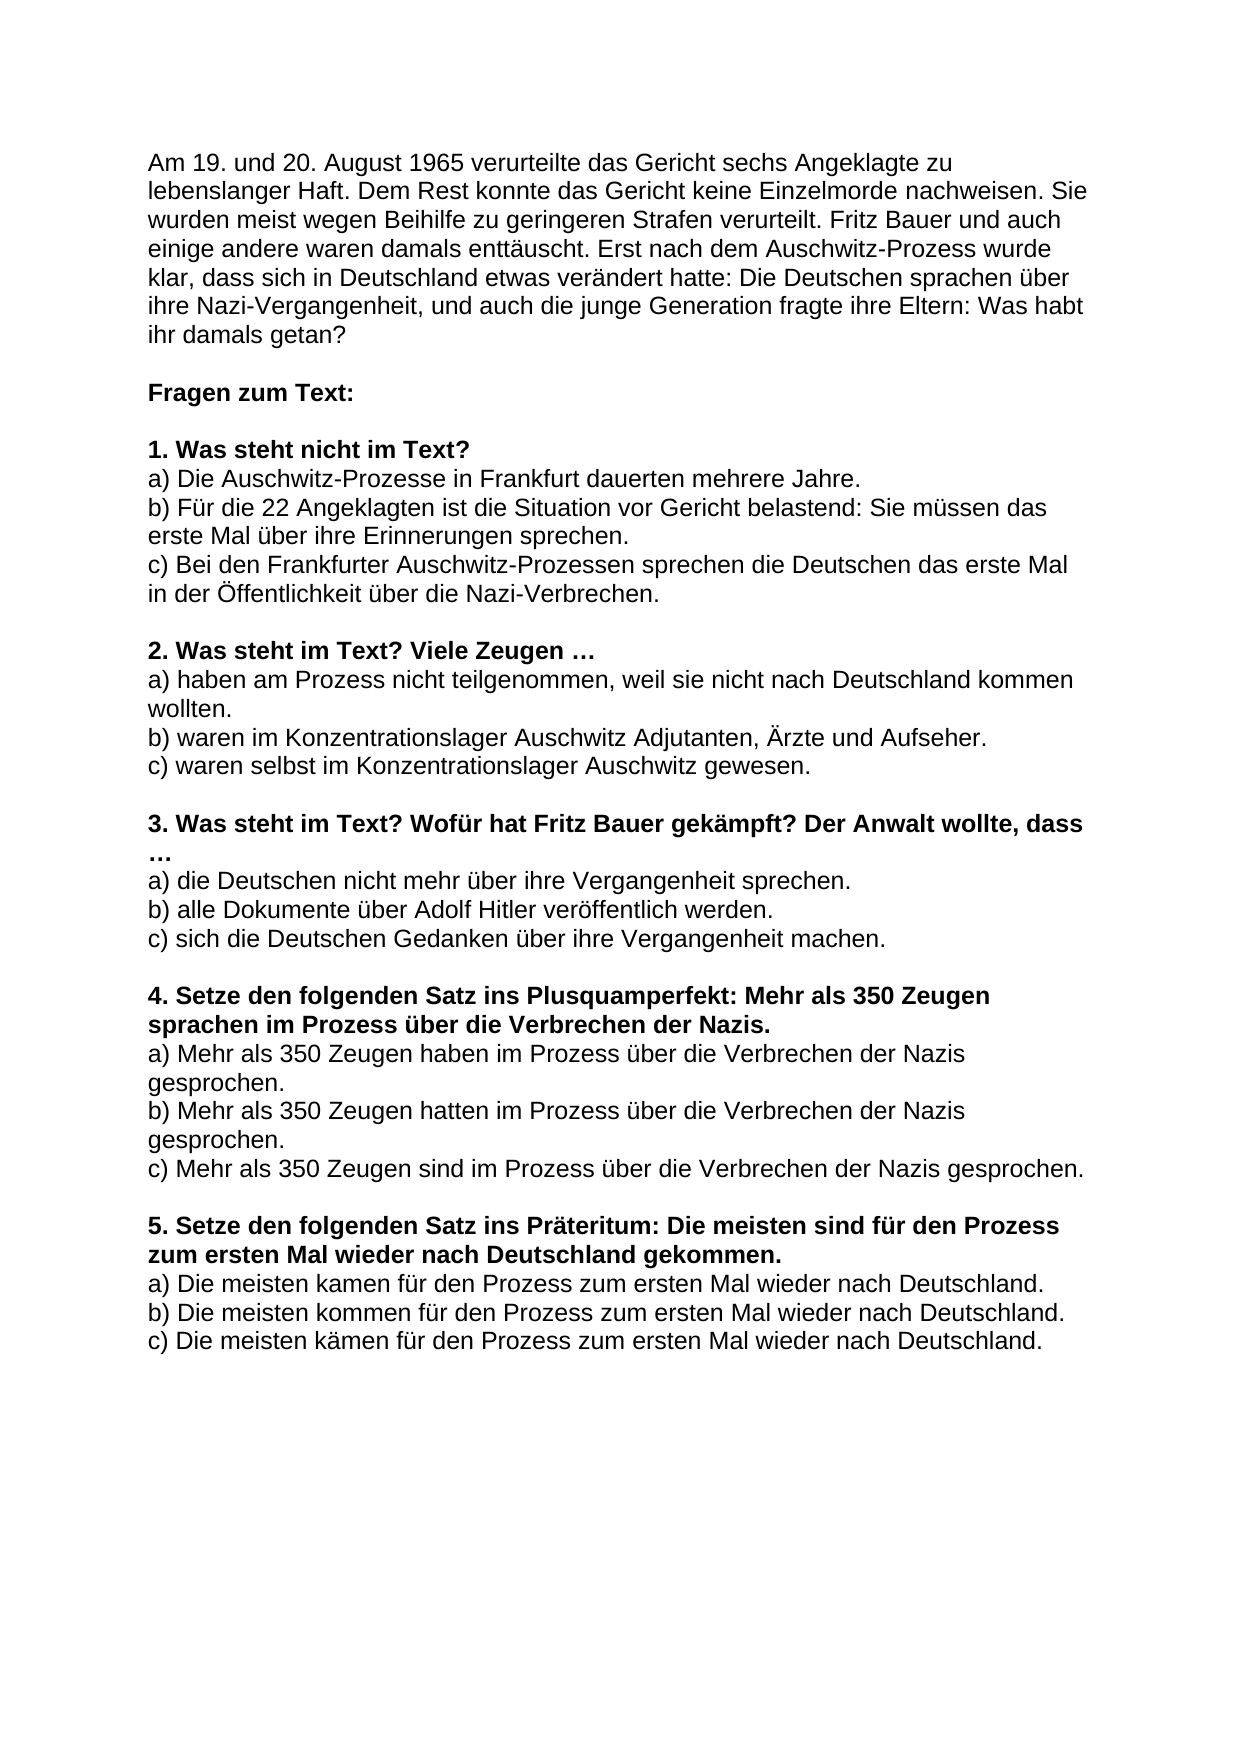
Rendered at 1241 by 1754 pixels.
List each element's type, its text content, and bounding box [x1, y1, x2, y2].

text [148, 148, 1093, 349]
text 1. Was steht nicht im Text? a) Die Auschwitz-Prozesse in Frankfurt dauerten mehrere Jahre. b) Für die 22 Angeklagten ist die Situation vor Gericht belastend: Sie müssen das erste Mal über ihre Erinnerungen sprechen. c) Bei den Frankfurter Auschwitz-Prozessen sprechen die Deutschen das erste Mal in der Öffentlichkeit über die Nazi-Verbrechen. 2. Was steht im Text? Viele Zeugen … a) haben am Prozess nicht teilgenommen, weil sie nicht nach Deutschland kommen wollten. b) waren im Konzentrationslager Auschwitz Adjutanten, Ärzte und Aufseher. c) waren selbst im Konzentrationslager Auschwitz gewesen. 3. Was steht im Text? Wofür hat Fritz Bauer gekämpft? Der Anwalt wollte, dass … a) die Deutschen nicht mehr über ihre Vergangenheit sprechen. b) alle Dokumente über Adolf Hitler veröffentlich werden. c) sich die Deutschen Gedanken über ihre Vergangenheit machen. 4. Setze den folgenden Satz ins Plusquamperfekt: Mehr als 350 Zeugen sprachen im Prozess über die Verbrechen der Nazis. a) Mehr als 350 Zeugen haben im Prozess über die Verbrechen der Nazis gesprochen. b) Mehr als 350 Zeugen hatten im Prozess über die Verbrechen der Nazis gesprochen. c) Mehr als 350 Zeugen sind im Prozess über die Verbrechen der Nazis gesprochen. 5. Setze den folgenden Satz ins Präteritum: Die meisten sind für den Prozess zum ersten Mal wieder nach Deutschland gekommen. a) Die meisten kamen für den Prozess zum ersten Mal wieder nach Deutschland. b) Die meisten kommen für den Prozess zum ersten Mal wieder nach Deutschland. c) Die meisten kämen für den Prozess zum ersten Mal wieder nach Deutschland. [148, 435, 1093, 1384]
text Fragen zum Text: [148, 378, 1093, 406]
